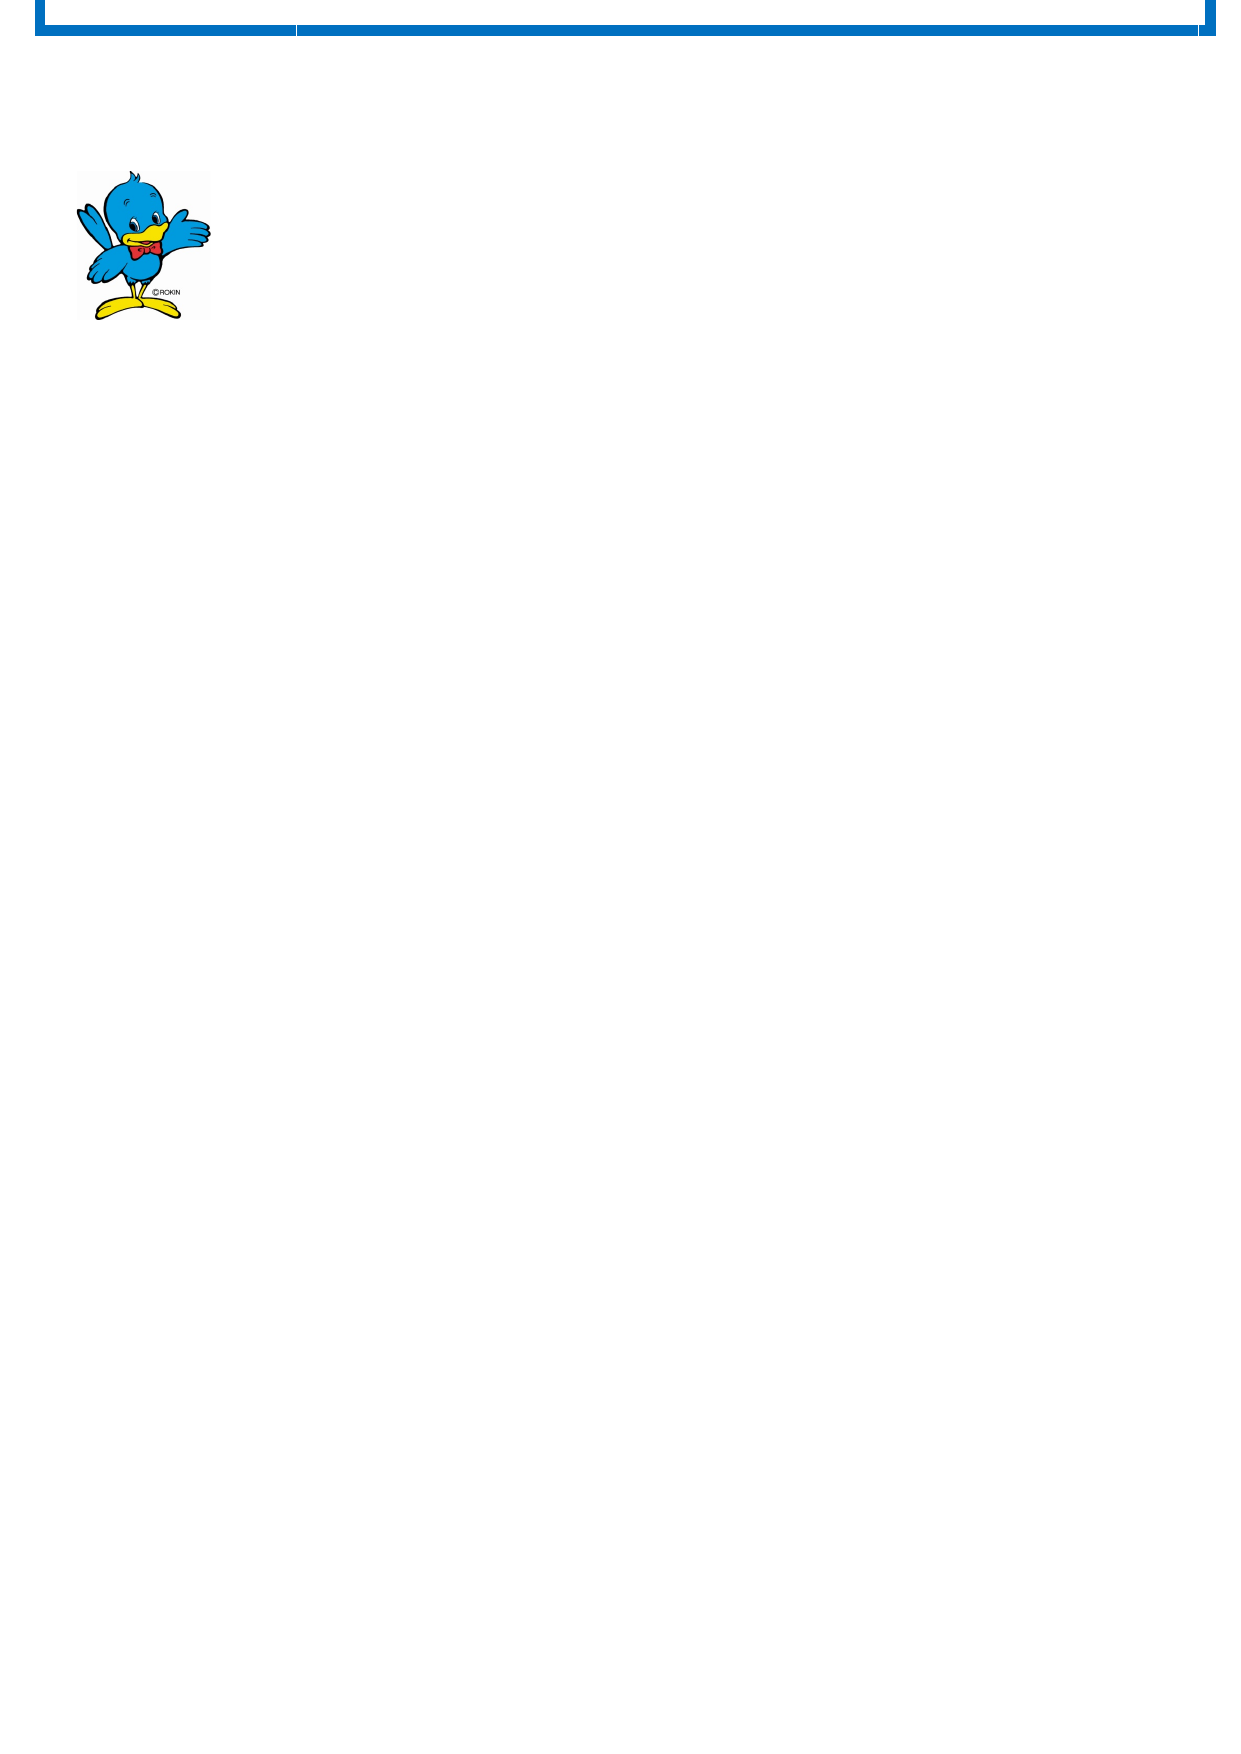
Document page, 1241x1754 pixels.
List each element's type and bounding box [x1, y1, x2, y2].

picture [76, 171, 211, 318]
